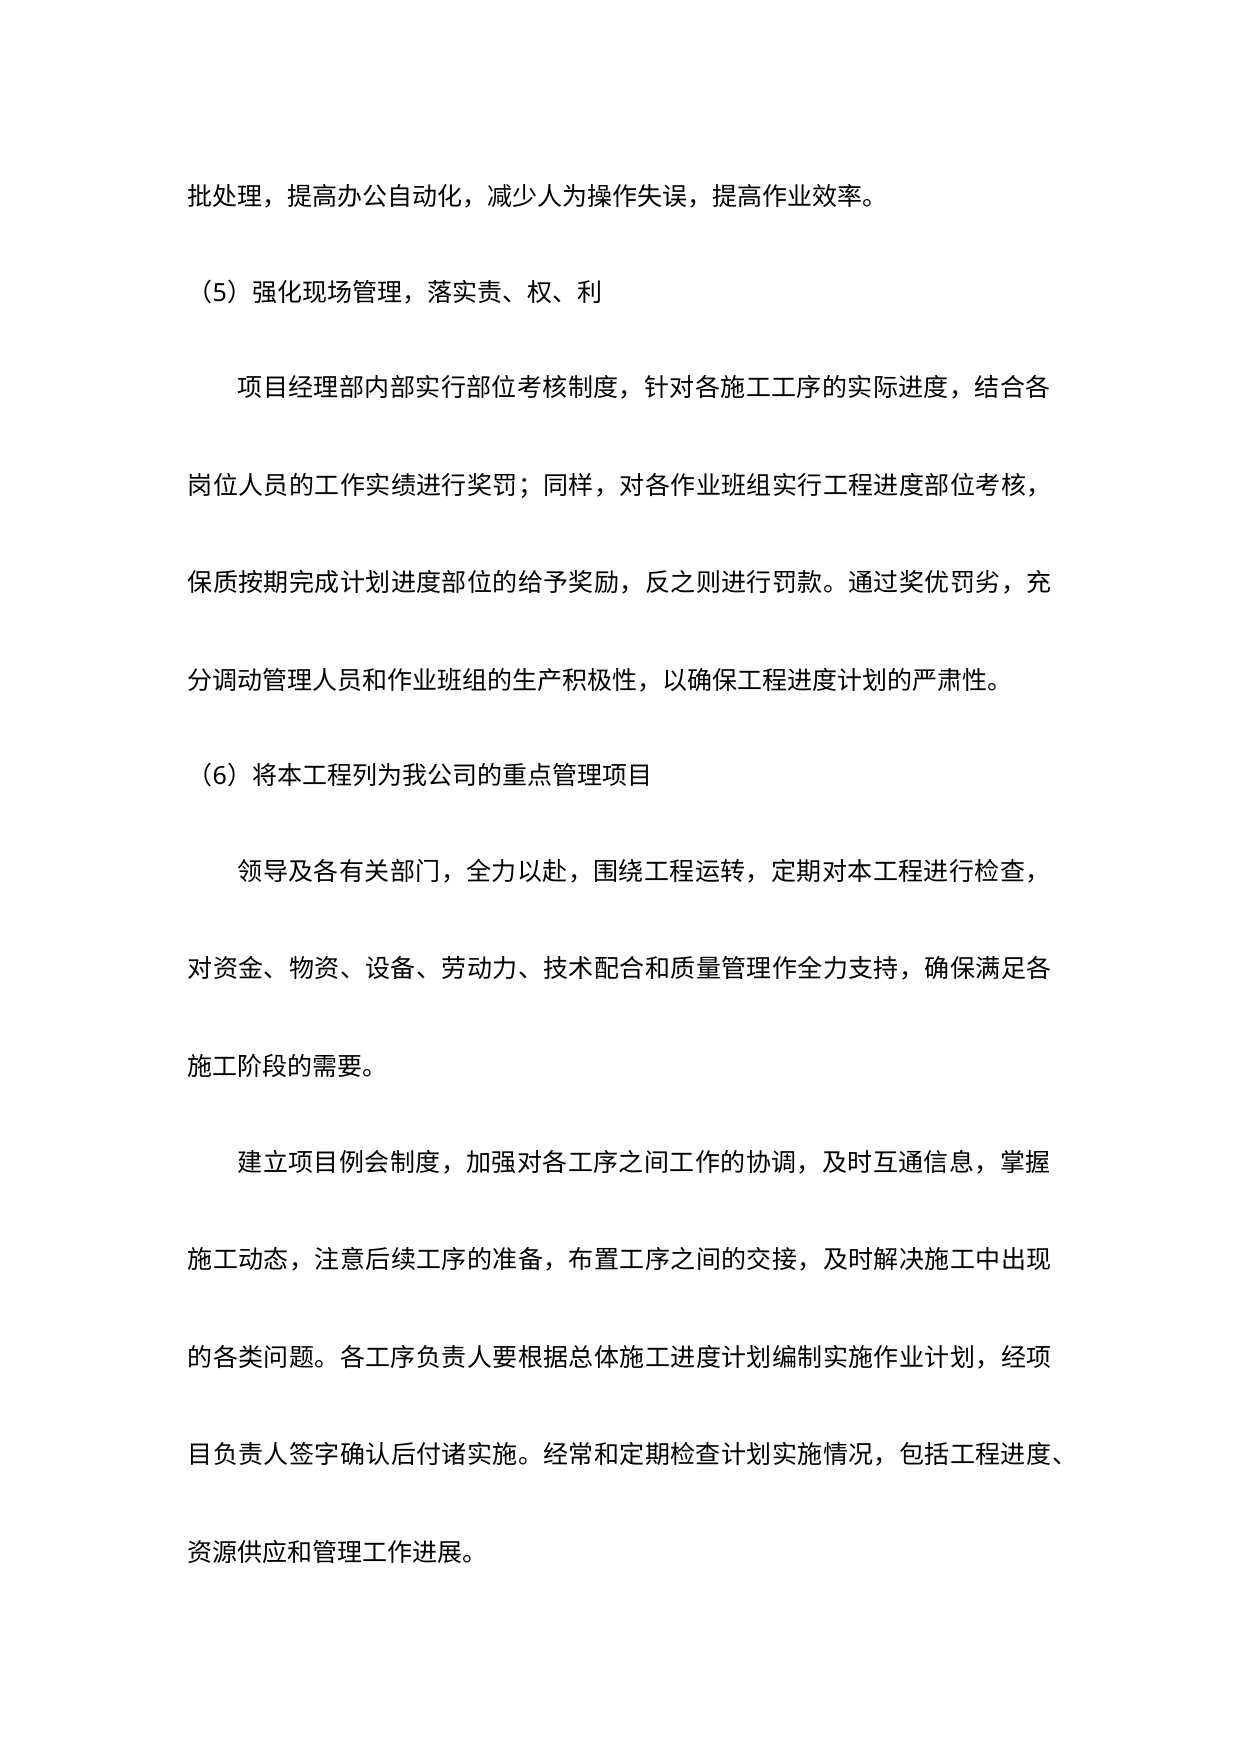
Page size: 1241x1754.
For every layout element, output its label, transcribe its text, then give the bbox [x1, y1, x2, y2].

subtitle （6）将本工程列为我公司的重点管理项目 [187, 741, 1053, 806]
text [187, 162, 1053, 227]
subtitle （5）强化现场管理，落实责、权、利 [187, 258, 1053, 323]
text 建立项目例会制度，加强对各工序之间工作的协调，及时互通信息，掌握施工动态，注意后续工序的准备，布置工序之间的交接，及时解决施工中出现的各类问题。各工序负责人要根据总体施工进度计划编制实施作业计划，经项目负责人签字确认后付诸实施。经常和定期检查计划实施情况，包括工程进度、资源供应和管理工作进展。 [187, 1128, 1053, 1583]
text 项目经理部内部实行部位考核制度，针对各施工工序的实际进度，结合各岗位人员的工作实绩进行奖罚；同样，对各作业班组实行工程进度部位考核，保质按期完成计划进度部位的给予奖励，反之则进行罚款。通过奖优罚劣，充分调动管理人员和作业班组的生产积极性，以确保工程进度计划的严肃性。 [187, 353, 1053, 711]
text 领导及各有关部门，全力以赴，围绕工程运转，定期对本工程进行检查，对资金、物资、设备、劳动力、技术配合和质量管理作全力支持，确保满足各施工阶段的需要。 [187, 837, 1053, 1097]
